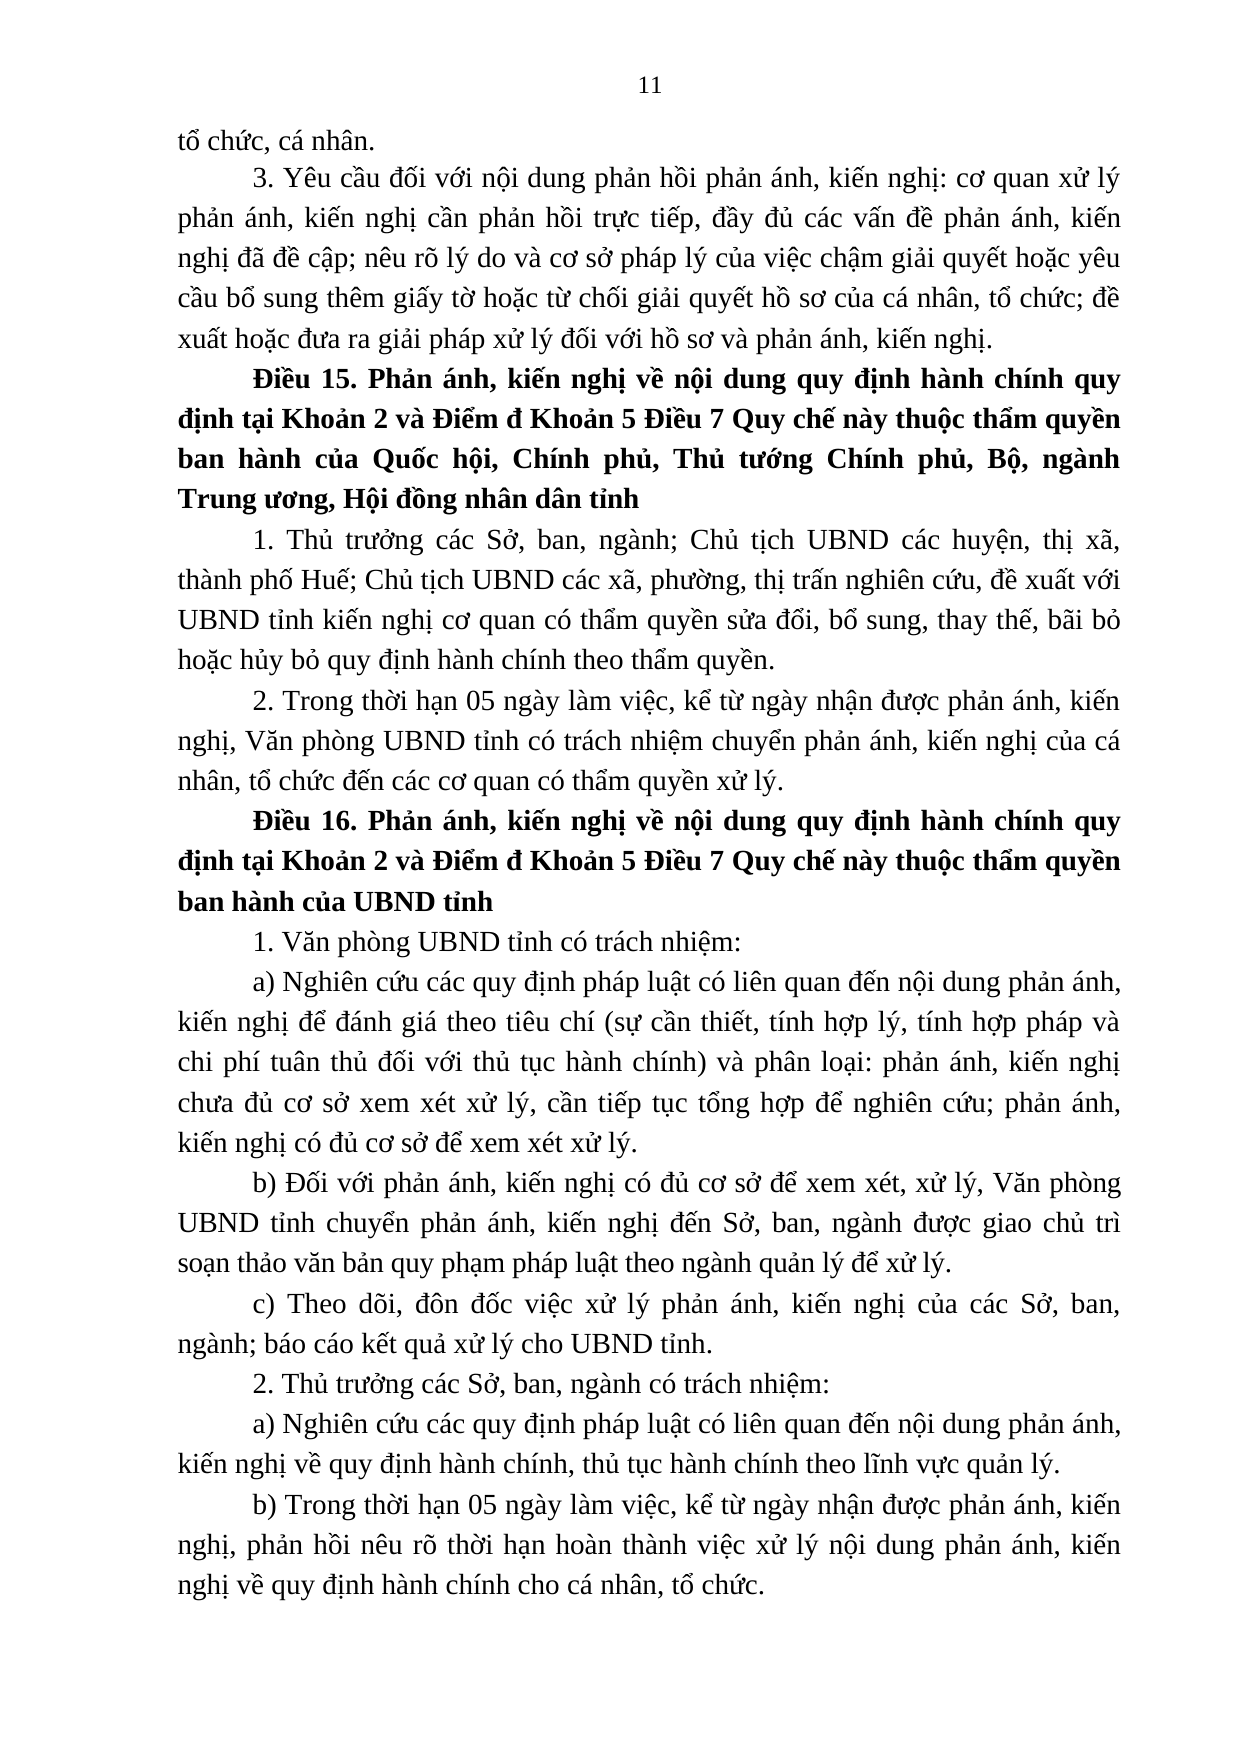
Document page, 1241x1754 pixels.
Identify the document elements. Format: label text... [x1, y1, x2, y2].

text c) Theo dõi, đôn đốc việc xử lý phản ánh, kiến nghị của các Sở, ban, ngành; báo cáo kết quả xử lý cho UBND tỉnh. [177, 1286, 1122, 1359]
text 2. Thủ trưởng các Sở, ban, ngành có trách nhiệm: [177, 1366, 1122, 1400]
text 3. Yêu cầu đối với nội dung phản hồi phản ánh, kiến nghị: cơ quan xử lý phản ánh, kiến nghị cần phản hồi trực tiếp, đầy đủ các vấn đề phản ánh, kiến nghị đã đề cập; nêu rõ lý do và cơ sở pháp lý của việc chậm giải quyết hoặc yêu cầu bổ sung thêm giấy tờ hoặc từ chối giải quyết hồ sơ của cá nhân, tổ chức; đề xuất hoặc đưa ra giải pháp xử lý đối với hồ sơ và phản ánh, kiến nghị. [177, 160, 1122, 354]
text a) Nghiên cứu các quy định pháp luật có liên quan đến nội dung phản ánh, kiến nghị về quy định hành chính, thủ tục hành chính theo lĩnh vực quản lý. [177, 1406, 1122, 1480]
text 2. Trong thời hạn 05 ngày làm việc, kể từ ngày nhận được phản ánh, kiến nghị, Văn phòng UBND tỉnh có trách nhiệm chuyển phản ánh, kiến nghị của cá nhân, tổ chức đến các cơ quan có thẩm quyền xử lý. [177, 683, 1122, 797]
text b) Đối với phản ánh, kiến nghị có đủ cơ sở để xem xét, xử lý, Văn phòng UBND tỉnh chuyển phản ánh, kiến nghị đến Sở, ban, ngành được giao chủ trì soạn thảo văn bản quy phạm pháp luật theo ngành quản lý để xử lý. [177, 1165, 1122, 1279]
text b) Trong thời hạn 05 ngày làm việc, kể từ ngày nhận được phản ánh, kiến nghị, phản hồi nêu rõ thời hạn hoàn thành việc xử lý nội dung phản ánh, kiến nghị về quy định hành chính cho cá nhân, tổ chức. [177, 1487, 1122, 1601]
text Điều 15. Phản ánh, kiến nghị về nội dung quy định hành chính quy định tại Khoản 2 và Điểm đ Khoản 5 Điều 7 Quy chế này thuộc thẩm quyền ban hành của Quốc hội, Chính phủ, Thủ tướng Chính phủ, Bộ, ngành Trung ương, Hội đồng nhân dân tỉnh [177, 361, 1122, 515]
text a) Nghiên cứu các quy định pháp luật có liên quan đến nội dung phản ánh, kiến nghị để đánh giá theo tiêu chí (sự cần thiết, tính hợp lý, tính hợp pháp và chi phí tuân thủ đối với thủ tục hành chính) và phân loại: phản ánh, kiến nghị chưa đủ cơ sở xem xét xử lý, cần tiếp tục tổng hợp để nghiên cứu; phản ánh, kiến nghị có đủ cơ sở để xem xét xử lý. [177, 964, 1122, 1158]
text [177, 123, 1122, 157]
text 1. Thủ trưởng các Sở, ban, ngành; Chủ tịch UBND các huyện, thị xã, thành phố Huế; Chủ tịch UBND các xã, phường, thị trấn nghiên cứu, đề xuất với UBND tỉnh kiến nghị cơ quan có thẩm quyền sửa đổi, bổ sung, thay thế, bãi bỏ hoặc hủy bỏ quy định hành chính theo thẩm quyền. [177, 522, 1122, 676]
text Điều 16. Phản ánh, kiến nghị về nội dung quy định hành chính quy định tại Khoản 2 và Điểm đ Khoản 5 Điều 7 Quy chế này thuộc thẩm quyền ban hành của UBND tỉnh [177, 803, 1122, 917]
text 1. Văn phòng UBND tỉnh có trách nhiệm: [177, 924, 1122, 957]
